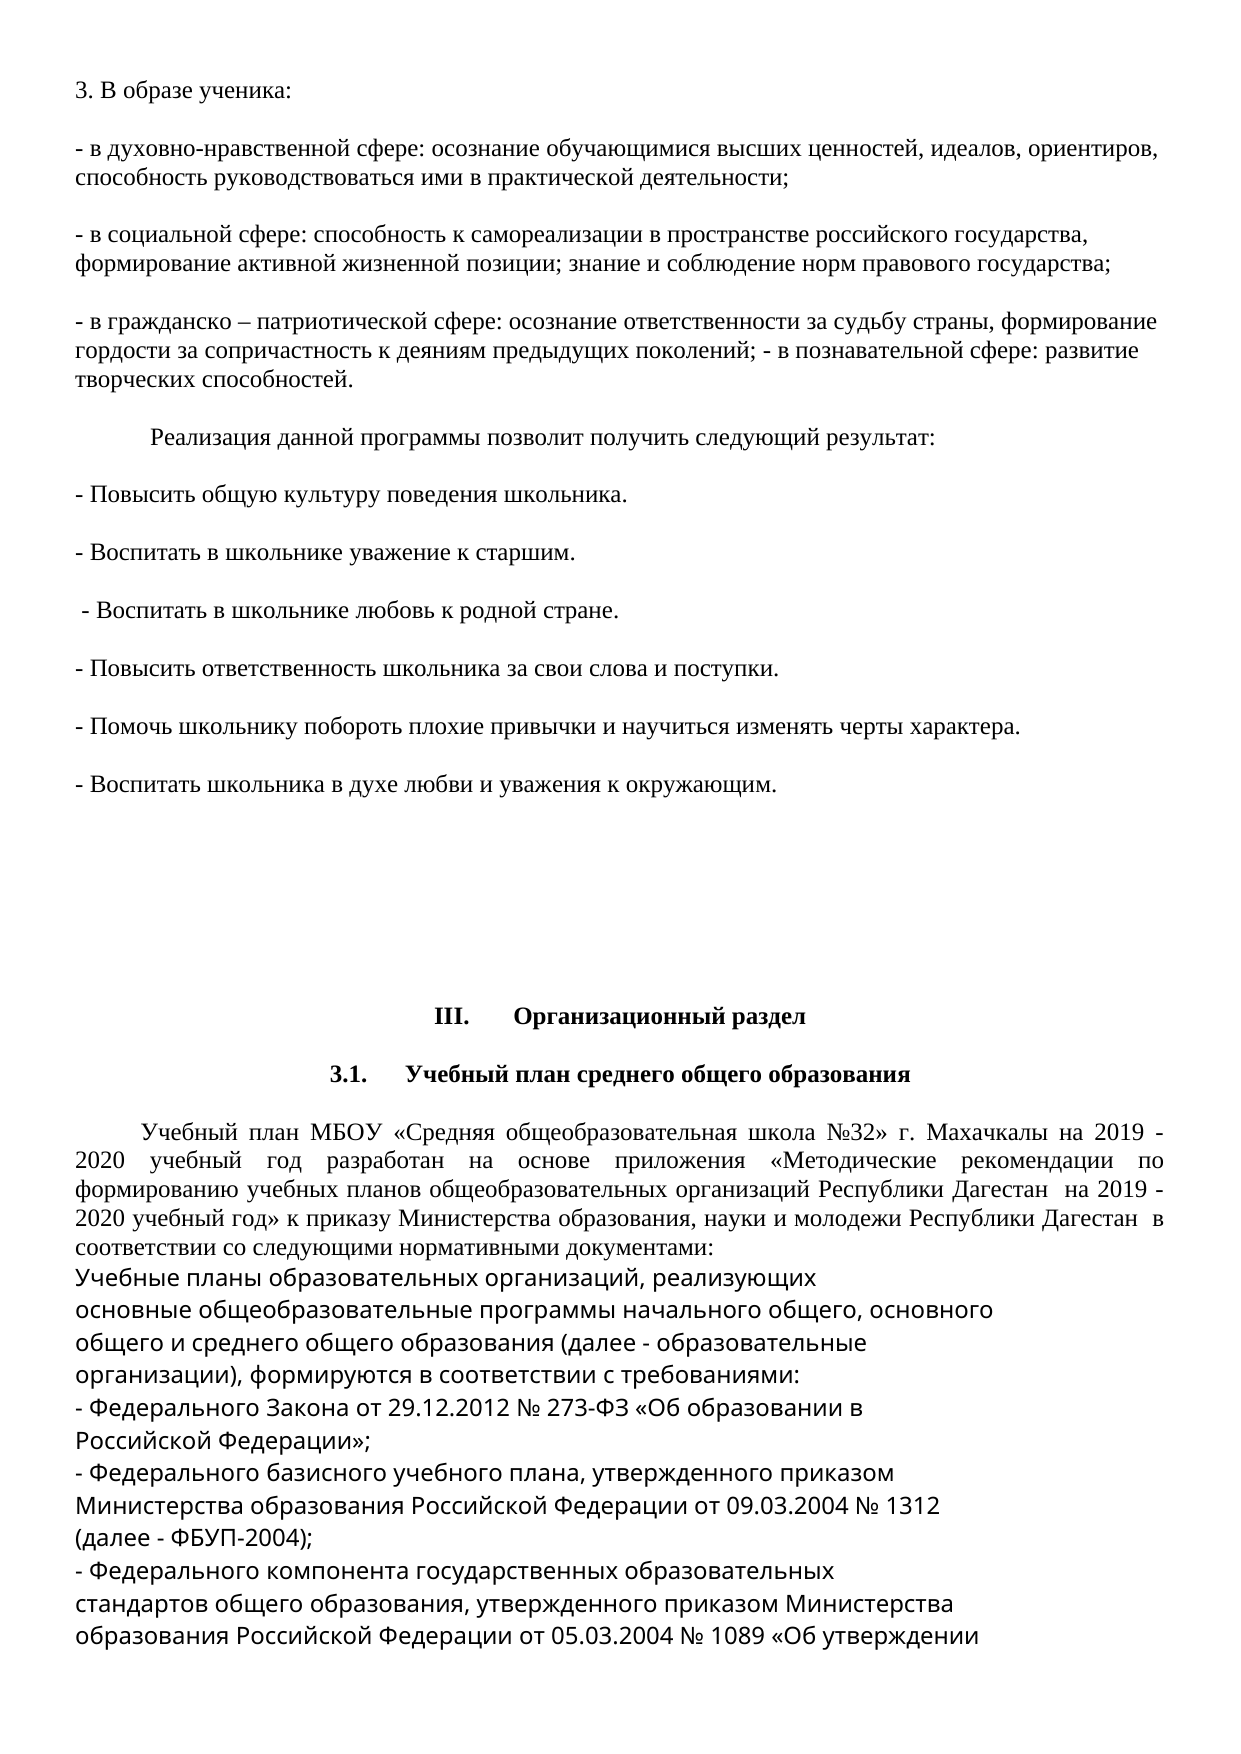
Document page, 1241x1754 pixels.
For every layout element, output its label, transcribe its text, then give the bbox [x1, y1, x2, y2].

text - Федерального компонента государственных образовательных [75, 1554, 1165, 1586]
text - Воспитать школьника в духе любви и уважения к окружающим. [75, 769, 1165, 798]
text Реализация данной программы позволит получить следующий результат: [75, 422, 1165, 450]
text - Воспитать в школьнике любовь к родной стране. [75, 595, 1165, 624]
text - Повысить ответственность школьника за свои слова и поступки. [75, 653, 1165, 682]
text образования Российской Федерации от 05.03.2004 № 1089 «Об утверждении [75, 1619, 1165, 1652]
text III. Организационный раздел [75, 1001, 1165, 1029]
text - Федерального Закона от 29.12.2012 № 273-ФЗ «Об образовании в [75, 1391, 1165, 1423]
text - Помочь школьнику побороть плохие привычки и научиться изменять черты характера. [75, 711, 1165, 740]
text Министерства образования Российской Федерации от 09.03.2004 № 1312 [75, 1489, 1165, 1521]
text Учебные планы образовательных организаций, реализующих [75, 1260, 1165, 1293]
text Российской Федерации»; [75, 1423, 1165, 1456]
text - Федерального базисного учебного плана, утвержденного приказом [75, 1456, 1165, 1489]
text организации), формируются в соответствии с требованиями: [75, 1358, 1165, 1391]
text (далее - ФБУП-2004); [75, 1521, 1165, 1554]
text - Повысить общую культуру поведения школьника. [75, 479, 1165, 508]
text 3.1. Учебный план среднего общего образования [75, 1059, 1165, 1087]
text - в социальной сфере: способность к самореализации в пространстве российского государства, формирование активной жизненной позиции; знание и соблюдение норм правового государства; [75, 219, 1165, 277]
text общего и среднего общего образования (далее - образовательные [75, 1326, 1165, 1358]
text - в духовно-нравственной сфере: осознание обучающимися высших ценностей, идеалов, ориентиров, способность руководствоваться ими в практической деятельности; [75, 133, 1165, 190]
text - Воспитать в школьнике уважение к старшим. [75, 537, 1165, 566]
text 3. В образе ученика: [75, 75, 1165, 104]
text основные общеобразовательные программы начального общего, основного [75, 1293, 1165, 1326]
text стандартов общего образования, утвержденного приказом Министерства [75, 1586, 1165, 1619]
text Учебный план МБОУ «Средняя общеобразовательная школа №32» г. Махачкалы на 2019 - 2020 учебный год разработан на основе приложения «Методические рекомендации по формированию учебных планов общеобразовательных организаций Республики Дагестан на 2019 - 2020 учебный год» к приказу Министерства образования, науки и молодежи Республики Дагестан в соответствии со следующими нормативными документами: [75, 1117, 1165, 1260]
text - в гражданско – патриотической сфере: осознание ответственности за судьбу страны, формирование гордости за сопричастность к деяниям предыдущих поколений; - в познавательной сфере: развитие творческих способностей. [75, 306, 1165, 392]
